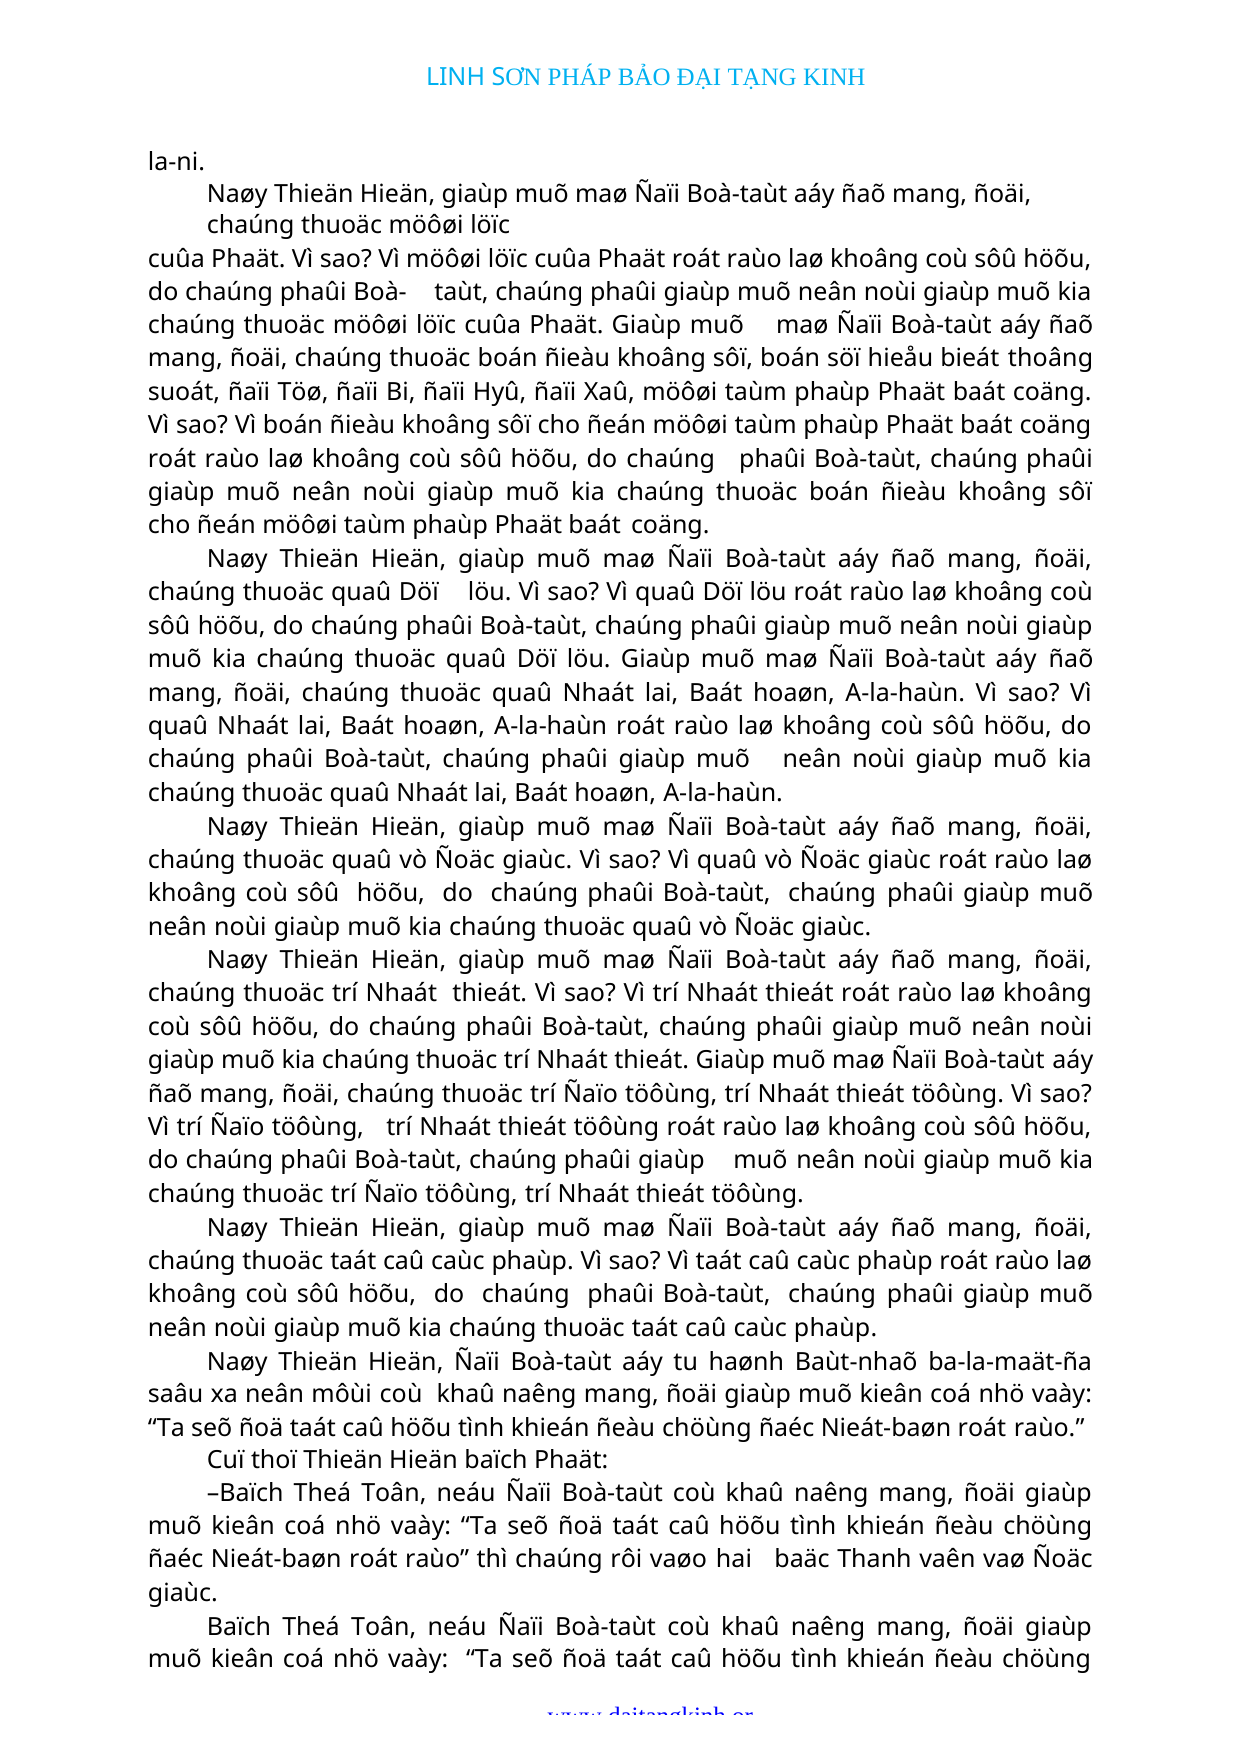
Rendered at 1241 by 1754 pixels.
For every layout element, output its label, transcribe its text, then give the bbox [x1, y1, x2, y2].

text Cuï thoï Thieän Hieän baïch Phaät: [207, 1443, 1105, 1475]
text Naøy Thieän Hieän, giaùp muõ maø Ñaïi Boà-taùt aáy ñaõ mang, ñoäi, chaúng thuoäc taát caû caùc phaùp. Vì sao? Vì taát caû caùc phaùp roát raùo laø khoâng coù sôû höõu, do chaúng phaûi Boà-taùt, chaúng phaûi giaùp muõ neân noùi giaùp muõ kia chaúng thuoäc taát caû caùc phaùp. [148, 1210, 1093, 1343]
text Naøy Thieän Hieän, giaùp muõ maø Ñaïi Boà-taùt aáy ñaõ mang, ñoäi, chaúng thuoäc möôøi löïc [207, 177, 1105, 240]
text –Baïch Theá Toân, neáu Ñaïi Boà-taùt coù khaû naêng mang, ñoäi giaùp muõ kieân coá nhö vaày: “Ta seõ ñoä taát caû höõu tình khieán ñeàu chöùng ñaéc Nieát-baøn roát raùo” thì chaúng rôi vaøo hai baäc Thanh vaên vaø Ñoäc giaùc. [148, 1475, 1093, 1608]
text Naøy Thieän Hieän, giaùp muõ maø Ñaïi Boà-taùt aáy ñaõ mang, ñoäi, chaúng thuoäc trí Nhaát thieát. Vì sao? Vì trí Nhaát thieát roát raùo laø khoâng coù sôû höõu, do chaúng phaûi Boà-taùt, chaúng phaûi giaùp muõ neân noùi giaùp muõ kia chaúng thuoäc trí Nhaát thieát. Giaùp muõ maø Ñaïi Boà-taùt aáy ñaõ mang, ñoäi, chaúng thuoäc trí Ñaïo töôùng, trí Nhaát thieát töôùng. Vì sao? Vì trí Ñaïo töôùng, trí Nhaát thieát töôùng roát raùo laø khoâng coù sôû höõu, do chaúng phaûi Boà-taùt, chaúng phaûi giaùp muõ neân noùi giaùp muõ kia chaúng thuoäc trí Ñaïo töôùng, trí Nhaát thieát töôùng. [148, 942, 1093, 1210]
text Naøy Thieän Hieän, giaùp muõ maø Ñaïi Boà-taùt aáy ñaõ mang, ñoäi, chaúng thuoäc quaû Döï löu. Vì sao? Vì quaû Döï löu roát raùo laø khoâng coù sôû höõu, do chaúng phaûi Boà-taùt, chaúng phaûi giaùp muõ neân noùi giaùp muõ kia chaúng thuoäc quaû Döï löu. Giaùp muõ maø Ñaïi Boà-taùt aáy ñaõ mang, ñoäi, chaúng thuoäc quaû Nhaát lai, Baát hoaøn, A-la-haùn. Vì sao? Vì quaû Nhaát lai, Baát hoaøn, A-la-haùn roát raùo laø khoâng coù sôû höõu, do chaúng phaûi Boà-taùt, chaúng phaûi giaùp muõ neân noùi giaùp muõ kia chaúng thuoäc quaû Nhaát lai, Baát hoaøn, A-la-haùn. [148, 541, 1093, 809]
text cuûa Phaät. Vì sao? Vì möôøi löïc cuûa Phaät roát raùo laø khoâng coù sôû höõu, do chaúng phaûi Boà- taùt, chaúng phaûi giaùp muõ neân noùi giaùp muõ kia chaúng thuoäc möôøi löïc cuûa Phaät. Giaùp muõ maø Ñaïi Boà-taùt aáy ñaõ mang, ñoäi, chaúng thuoäc boán ñieàu khoâng sôï, boán söï hieåu bieát thoâng suoát, ñaïi Töø, ñaïi Bi, ñaïi Hyû, ñaïi Xaû, möôøi taùm phaùp Phaät baát coäng. Vì sao? Vì boán ñieàu khoâng sôï cho ñeán möôøi taùm phaùp Phaät baát coäng roát raùo laø khoâng coù sôû höõu, do chaúng phaûi Boà-taùt, chaúng phaûi giaùp muõ neân noùi giaùp muõ kia chaúng thuoäc boán ñieàu khoâng sôï cho ñeán möôøi taùm phaùp Phaät baát coäng. [148, 240, 1093, 541]
text la-ni. [148, 145, 1105, 177]
text Naøy Thieän Hieän, Ñaïi Boà-taùt aáy tu haønh Baùt-nhaõ ba-la-maät-ña saâu xa neân môùi coù khaû naêng mang, ñoäi giaùp muõ kieân coá nhö vaày: “Ta seõ ñoä taát caû höõu tình khieán ñeàu chöùng ñaéc Nieát-baøn roát raùo.” [148, 1343, 1093, 1443]
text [148, 1608, 1093, 1675]
text Naøy Thieän Hieän, giaùp muõ maø Ñaïi Boà-taùt aáy ñaõ mang, ñoäi, chaúng thuoäc quaû vò Ñoäc giaùc. Vì sao? Vì quaû vò Ñoäc giaùc roát raùo laø khoâng coù sôû höõu, do chaúng phaûi Boà-taùt, chaúng phaûi giaùp muõ neân noùi giaùp muõ kia chaúng thuoäc quaû vò Ñoäc giaùc. [148, 809, 1093, 942]
